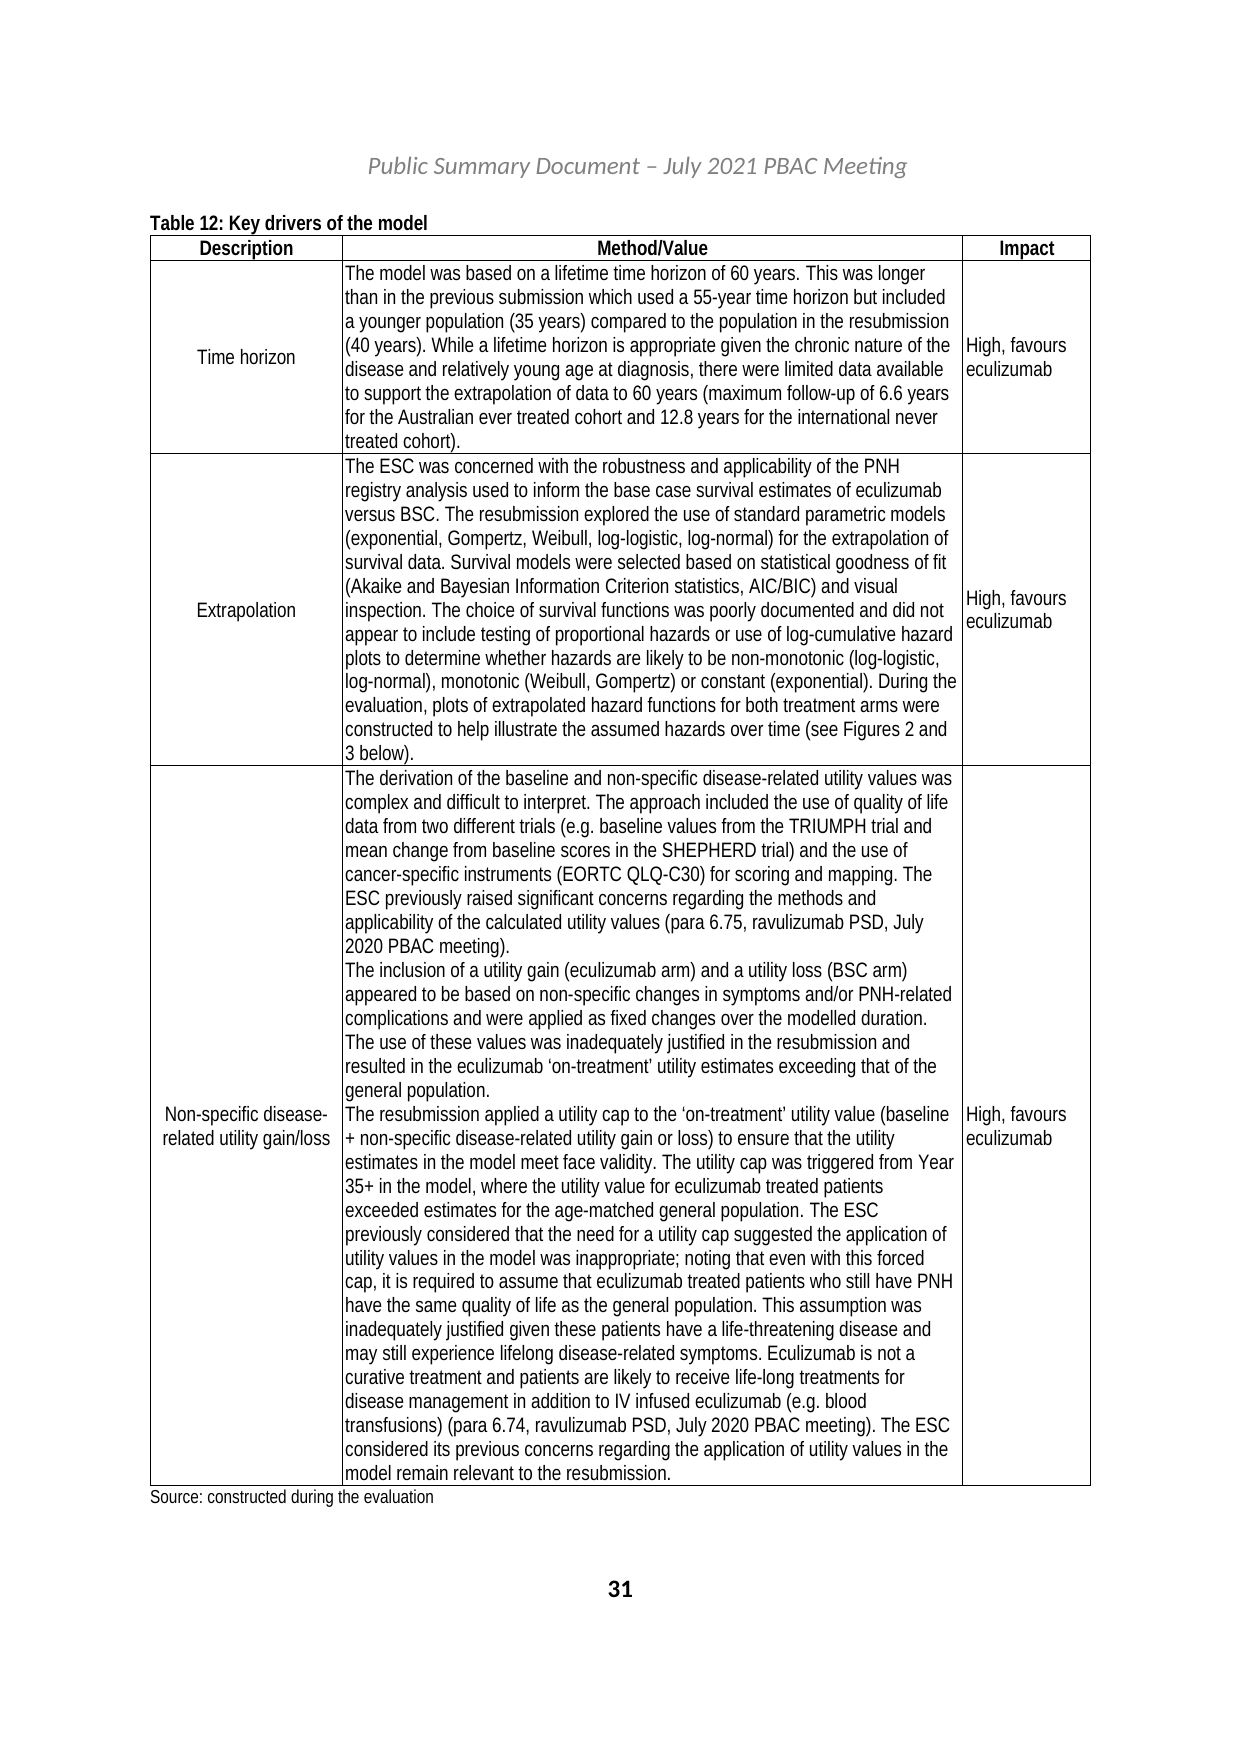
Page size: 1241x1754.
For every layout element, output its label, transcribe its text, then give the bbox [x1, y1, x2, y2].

table_cell High, favours eculizumab [963, 454, 1090, 765]
table_cell High, favours eculizumab [963, 766, 1090, 1485]
table_cell High, favours eculizumab [963, 261, 1090, 453]
table_cell The derivation of the baseline and non-specific disease-related utility values was complex and difficult to interpret. The approach included the use of quality of life data from two different trials (e.g. baseline values from the TRIUMPH trial and mean change from baseline scores in the SHEPHERD trial) and the use of cancer-specific instruments (EORTC QLQ-C30) for scoring and mapping. The ESC previously raised significant concerns regarding the methods and applicability of the calculated utility values (para 6.75, ravulizumab PSD, July 2020 PBAC meeting). The inclusion of a utility gain (eculizumab arm) and a utility loss (BSC arm) appeared to be based on non-specific changes in symptoms and/or PNH-related complications and were applied as fixed changes over the modelled duration. The use of these values was inadequately justified in the resubmission and resulted in the eculizumab ‘on-treatment’ utility estimates exceeding that of the general population. The resubmission applied a utility cap to the ‘on-treatment’ utility value (baseline + non-specific disease-related utility gain or loss) to ensure that the utility estimates in the model meet face validity. The utility cap was triggered from Year 35+ in the model, where the utility value for eculizumab treated patients exceeded estimates for the age-matched general population. The ESC previously considered that the need for a utility cap suggested the application of utility values in the model was inappropriate; noting that even with this forced cap, it is required to assume that eculizumab treated patients who still have PNH have the same quality of life as the general population. This assumption was inadequately justified given these patients have a life-threatening disease and may still experience lifelong disease-related symptoms. Eculizumab is not a curative treatment and patients are likely to receive life-long treatments for disease management in addition to IV infused eculizumab (e.g. blood transfusions) (para 6.74, ravulizumab PSD, July 2020 PBAC meeting). The ESC considered its previous concerns regarding the application of utility values in the model remain relevant to the resubmission. [343, 766, 962, 1485]
table_cell The ESC was concerned with the robustness and applicability of the PNH registry analysis used to inform the base case survival estimates of eculizumab versus BSC. The resubmission explored the use of standard parametric models (exponential, Gompertz, Weibull, log-logistic, log-normal) for the extrapolation of survival data. Survival models were selected based on statistical goodness of fit (Akaike and Bayesian Information Criterion statistics, AIC/BIC) and visual inspection. The choice of survival functions was poorly documented and did not appear to include testing of proportional hazards or use of log-cumulative hazard plots to determine whether hazards are likely to be non-monotonic (log-logistic, log-normal), monotonic (Weibull, Gompertz) or constant (exponential). During the evaluation, plots of extrapolated hazard functions for both treatment arms were constructed to help illustrate the assumed hazards over time (see Figures 2 and 3 below). [343, 454, 962, 765]
text Source: constructed during the evaluation [150, 1486, 1090, 1508]
table_cell The model was based on a lifetime time horizon of 60 years. This was longer than in the previous submission which used a 55-year time horizon but included a younger population (35 years) compared to the population in the resubmission (40 years). While a lifetime horizon is appropriate given the chronic nature of the disease and relatively young age at diagnosis, there were limited data available to support the extrapolation of data to 60 years (maximum follow-up of 6.6 years for the Australian ever treated cohort and 12.8 years for the international never treated cohort). [343, 261, 962, 453]
text Table 12: Key drivers of the model [150, 211, 1090, 235]
table_header Impact [963, 236, 1090, 260]
table_header Description [151, 236, 342, 260]
table_cell Non-specific disease-related utility gain/loss [151, 766, 342, 1485]
table_cell Time horizon [151, 261, 342, 453]
table_cell Extrapolation [151, 454, 342, 765]
table_header Method/Value [343, 236, 962, 260]
